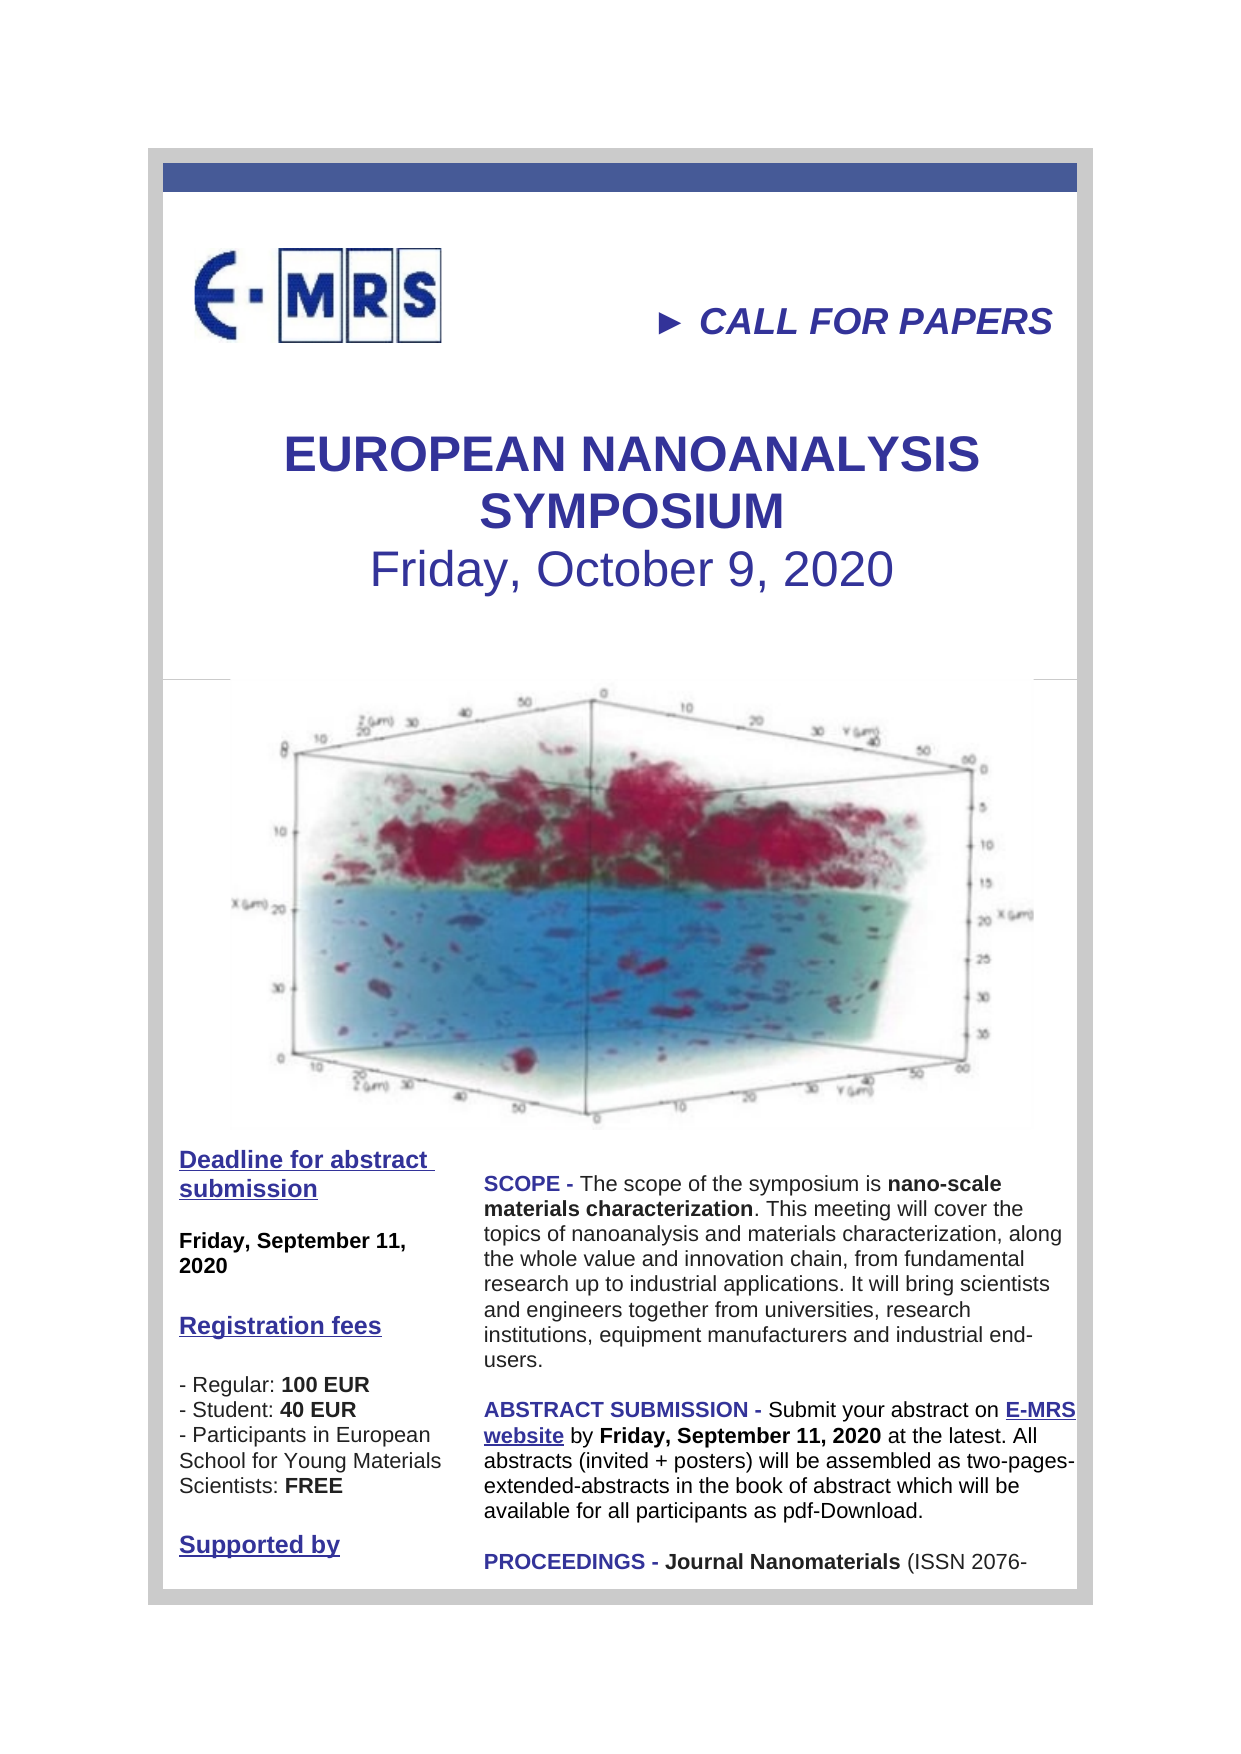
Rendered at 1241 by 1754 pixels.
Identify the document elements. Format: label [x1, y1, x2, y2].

picture [194, 248, 442, 343]
picture [230, 679, 1034, 1130]
table_header [148, 148, 1093, 1605]
